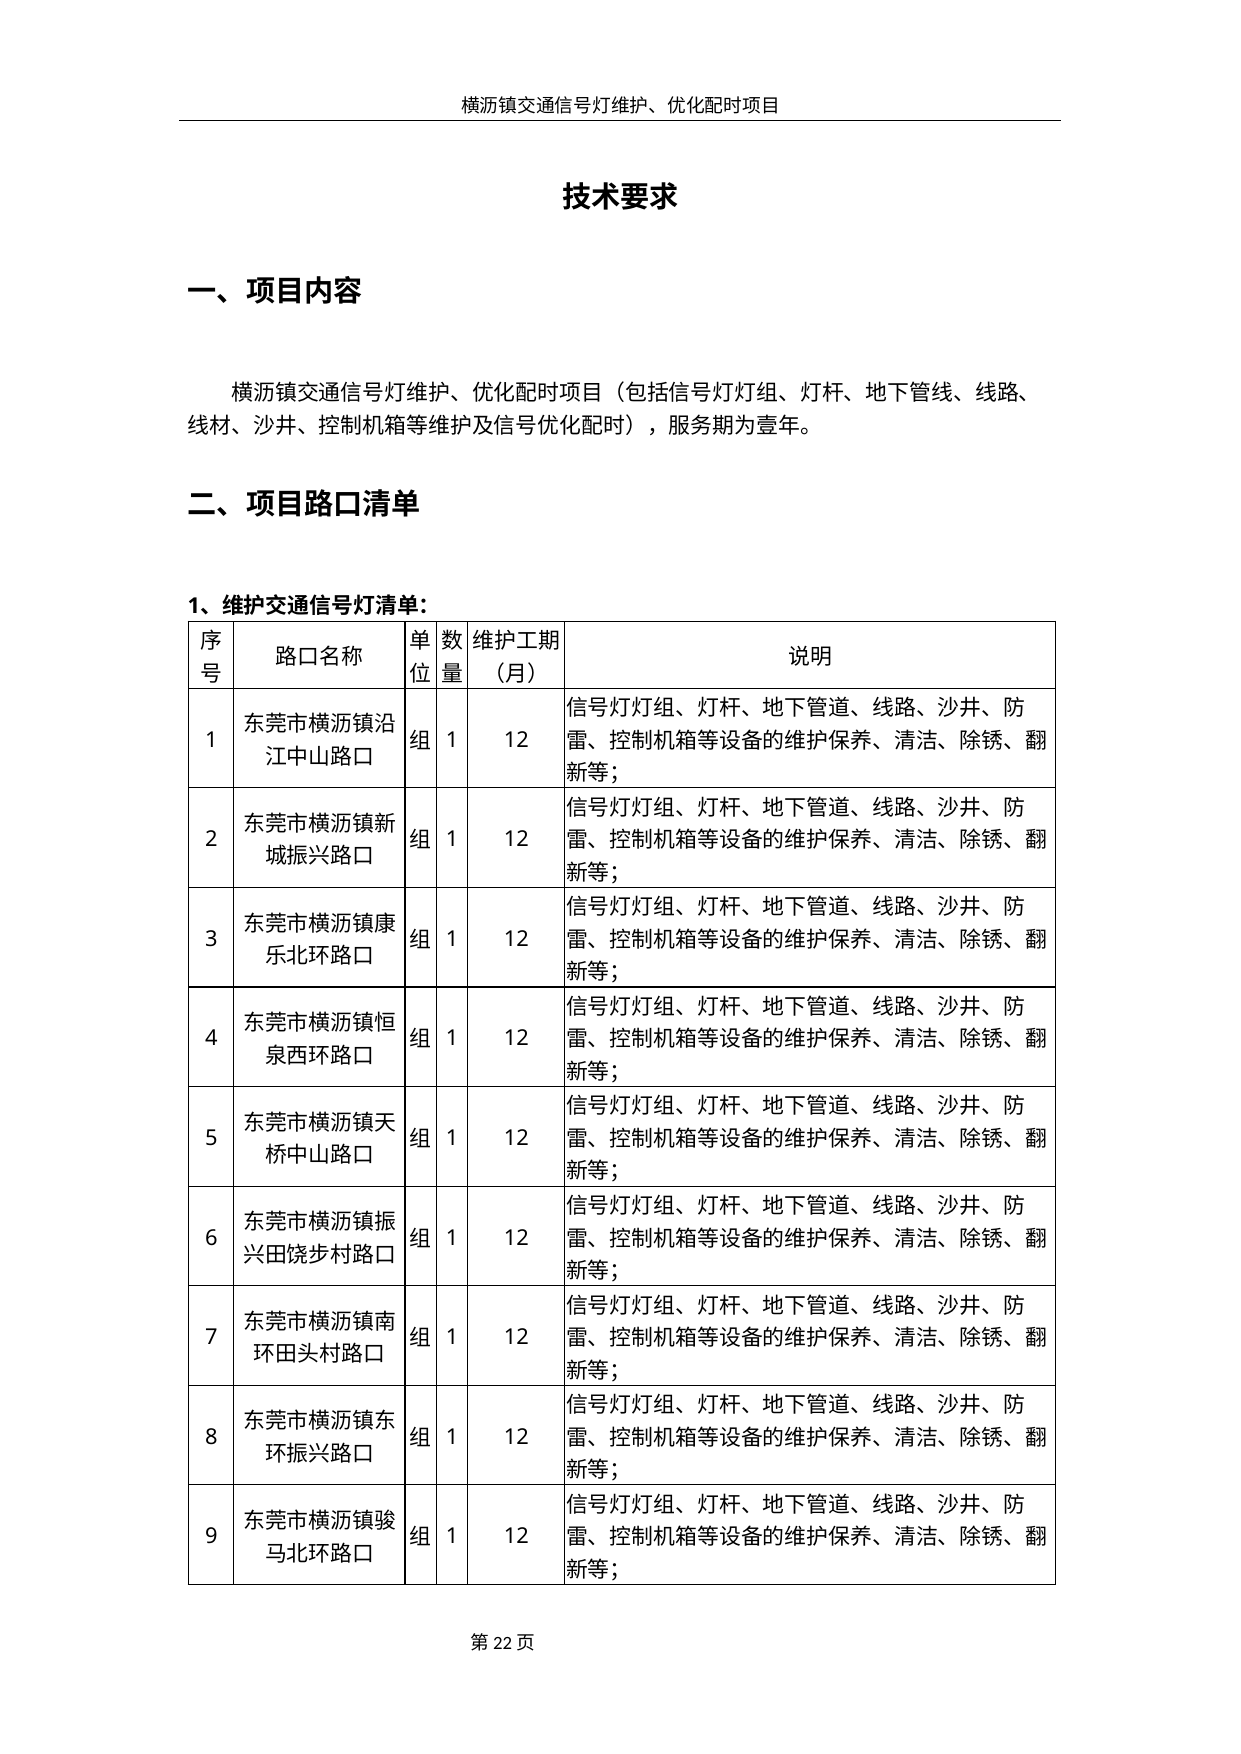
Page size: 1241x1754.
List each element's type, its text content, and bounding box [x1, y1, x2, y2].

table_cell 东莞市横沥镇东环振兴路口 [234, 1386, 404, 1484]
subtitle 二、项目路口清单 [187, 469, 1053, 534]
table_cell 信号灯灯组、灯杆、地下管道、线路、沙井、防雷、控制机箱等设备的维护保养、清洁、除锈、翻新等； [565, 1187, 1055, 1285]
subtitle 一、项目内容 [187, 256, 1053, 321]
table_cell 组 [406, 888, 436, 986]
text 1、维护交通信号灯清单： [187, 588, 1053, 621]
table_cell 信号灯灯组、灯杆、地下管道、线路、沙井、防雷、控制机箱等设备的维护保养、清洁、除锈、翻新等； [565, 1087, 1055, 1186]
table_cell 12 [468, 1485, 564, 1584]
table_cell 1 [437, 988, 467, 1086]
table_cell 1 [437, 1386, 467, 1484]
table_cell 4 [189, 988, 233, 1086]
table_cell 东莞市横沥镇沿江中山路口 [234, 689, 404, 787]
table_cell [565, 1485, 1055, 1584]
table_cell 12 [468, 1087, 564, 1186]
table_cell 12 [468, 1386, 564, 1484]
table_cell 组 [406, 988, 436, 1086]
table_cell 东莞市横沥镇振兴田饶步村路口 [234, 1187, 404, 1285]
table_cell 12 [468, 689, 564, 787]
table_header 数量 [437, 622, 467, 688]
table_cell 组 [406, 1187, 436, 1285]
table_cell 组 [406, 689, 436, 787]
table_cell 组 [406, 1286, 436, 1385]
table_cell 12 [468, 1187, 564, 1285]
table_cell 东莞市横沥镇天桥中山路口 [234, 1087, 404, 1186]
table_cell 1 [437, 1187, 467, 1285]
table_header 路口名称 [234, 622, 404, 688]
table_cell 组 [406, 1386, 436, 1484]
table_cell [565, 1286, 1055, 1385]
table_cell 东莞市横沥镇南环田头村路口 [234, 1286, 404, 1385]
table_cell 5 [189, 1087, 233, 1186]
text 横沥镇交通信号灯维护、优化配时项目（包括信号灯灯组、灯杆、地下管线、线路、线材、沙井、控制机箱等维护及信号优化配时），服务期为壹年。 [187, 375, 1053, 440]
table_cell 2 [189, 788, 233, 887]
table_cell 1 [189, 689, 233, 787]
table_cell 信号灯灯组、灯杆、地下管道、线路、沙井、防雷、控制机箱等设备的维护保养、清洁、除锈、翻新等； [565, 888, 1055, 986]
table_cell 3 [189, 888, 233, 986]
table_cell 6 [189, 1187, 233, 1285]
table_cell 东莞市横沥镇康乐北环路口 [234, 888, 404, 986]
table_header 序号 [189, 622, 233, 688]
text 技术要求 [187, 162, 1053, 227]
table_cell 9 [189, 1485, 233, 1584]
table_cell 12 [468, 788, 564, 887]
table_cell 7 [189, 1286, 233, 1385]
table_header 维护工期（月） [468, 622, 564, 688]
table_cell 1 [437, 1087, 467, 1186]
table_cell 1 [437, 689, 467, 787]
table_cell 东莞市横沥镇恒泉西环路口 [234, 988, 404, 1086]
table_cell 东莞市横沥镇新城振兴路口 [234, 788, 404, 887]
table_cell 东莞市横沥镇骏马北环路口 [234, 1485, 404, 1584]
table_cell 12 [468, 1286, 564, 1385]
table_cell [565, 1386, 1055, 1484]
table_cell 8 [189, 1386, 233, 1484]
table_cell 信号灯灯组、灯杆、地下管道、线路、沙井、防雷、控制机箱等设备的维护保养、清洁、除锈、翻新等； [565, 788, 1055, 887]
table_cell 组 [406, 1485, 436, 1584]
table_cell 1 [437, 888, 467, 986]
table_cell 组 [406, 1087, 436, 1186]
table_cell 1 [437, 788, 467, 887]
table_cell 12 [468, 988, 564, 1086]
table_cell 信号灯灯组、灯杆、地下管道、线路、沙井、防雷、控制机箱等设备的维护保养、清洁、除锈、翻新等； [565, 689, 1055, 787]
table_cell 12 [468, 888, 564, 986]
table_cell 1 [437, 1485, 467, 1584]
table_header 说明 [565, 622, 1055, 688]
table_header 单位 [406, 622, 436, 688]
table_cell 组 [406, 788, 436, 887]
table_cell 信号灯灯组、灯杆、地下管道、线路、沙井、防雷、控制机箱等设备的维护保养、清洁、除锈、翻新等； [565, 988, 1055, 1086]
table_cell 1 [437, 1286, 467, 1385]
